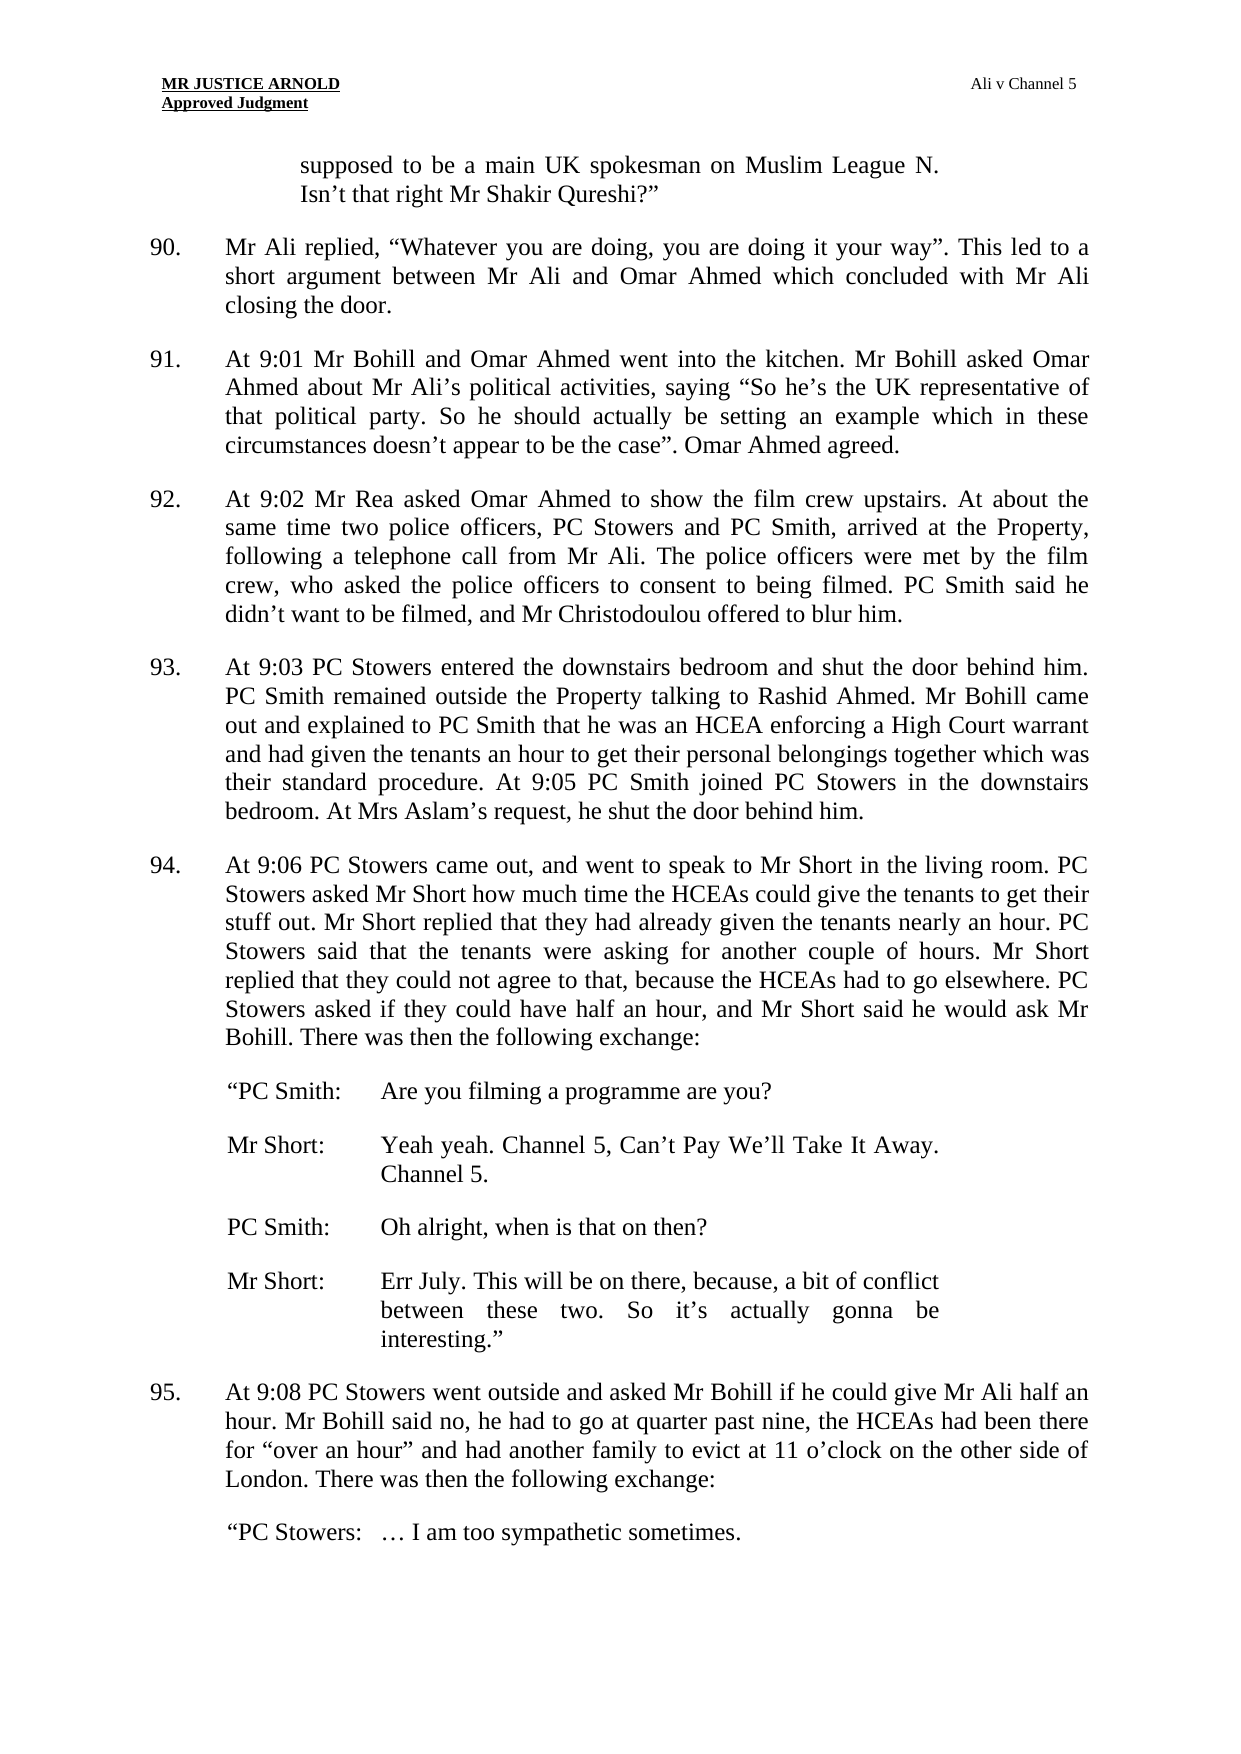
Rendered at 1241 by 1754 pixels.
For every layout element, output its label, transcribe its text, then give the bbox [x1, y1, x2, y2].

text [300, 150, 940, 207]
text Mr Short: Err July. This will be on there, because, a bit of conflict between these two. So it’s actually gonna be interesting.” [227, 1266, 940, 1352]
text “PC Smith: Are you filming a programme are you? [227, 1076, 940, 1105]
text At 9:06 PC Stowers came out, and went to speak to Mr Short in the living room. PC Stowers asked Mr Short how much time the HCEAs could give the tenants to get their stuff out. Mr Short replied that they had already given the tenants nearly an hour. PC Stowers said that the tenants were asking for another couple of hours. Mr Short replied that they could not agree to that, because the HCEAs had to go elsewhere. PC Stowers asked if they could have half an hour, and Mr Short said he would ask Mr Bohill. There was then the following exchange: [150, 850, 1090, 1051]
text Mr Short: Yeah yeah. Channel 5, Can’t Pay We’ll Take It Away. Channel 5. [227, 1130, 940, 1187]
text Mr Ali replied, “Whatever you are doing, you are doing it your way”. This led to a short argument between Mr Ali and Omar Ahmed which concluded with Mr Ali closing the door. [150, 232, 1090, 319]
text “PC Stowers: … I am too sympathetic sometimes. [227, 1517, 940, 1546]
text PC Smith: Oh alright, when is that on then? [227, 1212, 940, 1241]
text At 9:03 PC Stowers entered the downstairs bedroom and shut the door behind him. PC Smith remained outside the Property talking to Rashid Ahmed. Mr Bohill came out and explained to PC Smith that he was an HCEA enforcing a High Court warrant and had given the tenants an hour to get their personal belongings together which was their standard procedure. At 9:05 PC Smith joined PC Stowers in the downstairs bedroom. At Mrs Aslam’s request, he shut the door behind him. [150, 652, 1090, 825]
text At 9:01 Mr Bohill and Omar Ahmed went into the kitchen. Mr Bohill asked Omar Ahmed about Mr Ali’s political activities, saying “So he’s the UK representative of that political party. So he should actually be setting an example which in these circumstances doesn’t appear to be the case”. Omar Ahmed agreed. [150, 344, 1090, 459]
text At 9:02 Mr Rea asked Omar Ahmed to show the film crew upstairs. At about the same time two police officers, PC Stowers and PC Smith, arrived at the Property, following a telephone call from Mr Ali. The police officers were met by the film crew, who asked the police officers to consent to being filmed. PC Smith said he didn’t want to be filmed, and Mr Christodoulou offered to blur him. [150, 484, 1090, 627]
text At 9:08 PC Stowers went outside and asked Mr Bohill if he could give Mr Ali half an hour. Mr Bohill said no, he had to go at quarter past nine, the HCEAs had been there for “over an hour” and had another family to evict at 11 o’clock on the other side of London. There was then the following exchange: [150, 1377, 1090, 1492]
